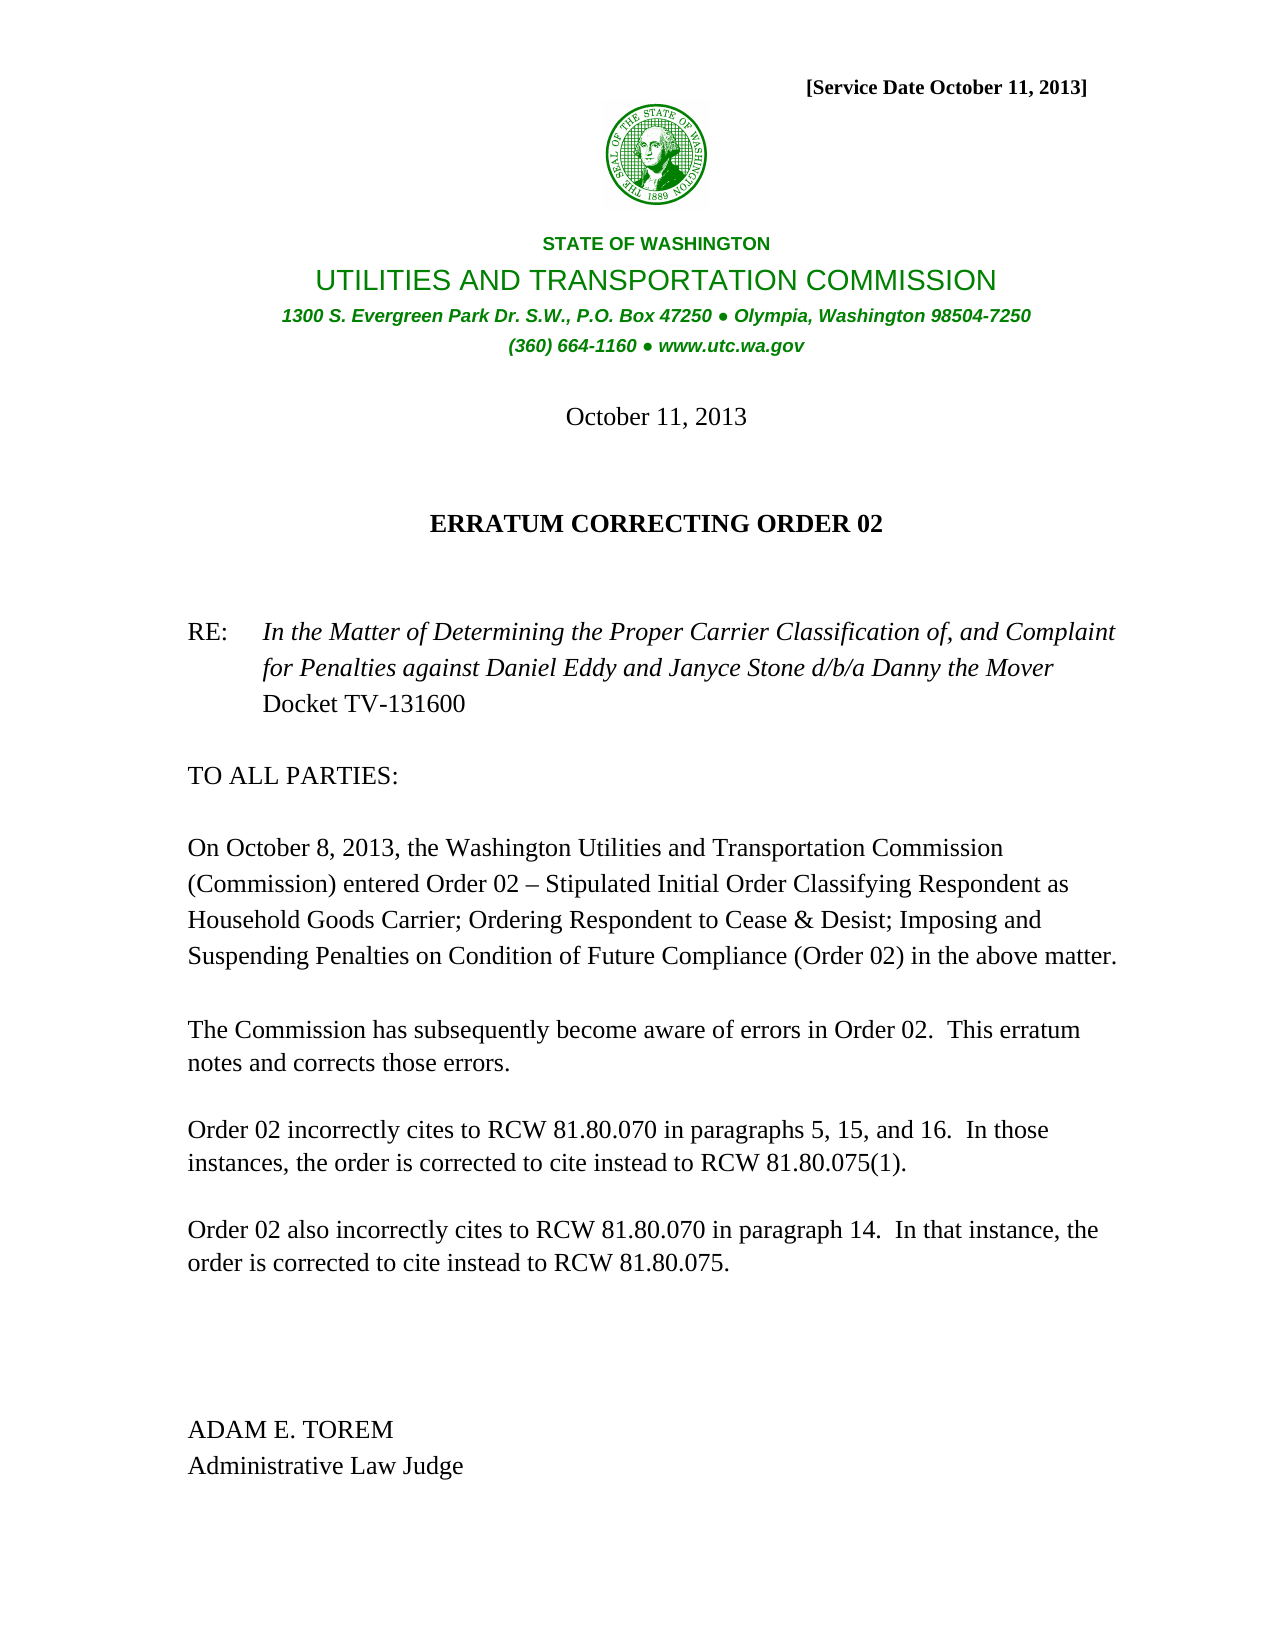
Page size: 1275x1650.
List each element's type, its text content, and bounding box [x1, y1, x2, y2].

text Docket TV-131600 [262, 688, 1125, 718]
text ERRATUM CORRECTING ORDER 02 [187, 508, 1125, 538]
text STATE OF WASHINGTON [187, 233, 1125, 255]
text Order 02 also incorrectly cites to RCW 81.80.070 in paragraph 14. In that instance, the order is corrected to cite instead to RCW 81.80.075. [187, 1212, 1125, 1278]
text October 11, 2013 [187, 401, 1125, 431]
text TO ALL PARTIES: [187, 760, 1125, 790]
text Administrative Law Judge [187, 1450, 1125, 1480]
text The Commission has subsequently become aware of errors in Order 02. This erratum notes and corrects those errors. [187, 1012, 1125, 1078]
text Order 02 incorrectly cites to RCW 81.80.070 in paragraphs 5, 15, and 16. In those instances, the order is corrected to cite instead to RCW 81.80.075(1). [187, 1112, 1125, 1178]
text RE: In the Matter of Determining the Proper Carrier Classification of, and Complaint for Penalties against Daniel Eddy and Janyce Stone d/b/a Danny the Mover [187, 616, 1125, 682]
text 1300 S. Evergreen Park Dr. S.W., P.O. Box 47250 ● Olympia, Washington 98504-7250 [187, 305, 1125, 326]
text UTILITIES AND TRANSPORTATION COMMISSION [187, 263, 1125, 297]
text ADAM E. TOREM [187, 1414, 1125, 1444]
text (360) 664-1160 ● www.utc.wa.gov [187, 335, 1125, 356]
text On October 8, 2013, the Washington Utilities and Transportation Commission (Commission) entered Order 02 – Stipulated Initial Order Classifying Respondent as Household Goods Carrier; Ordering Respondent to Cease & Desist; Imposing and Suspending Penalties on Condition of Future Compliance (Order 02) in the above matter. [187, 832, 1125, 970]
